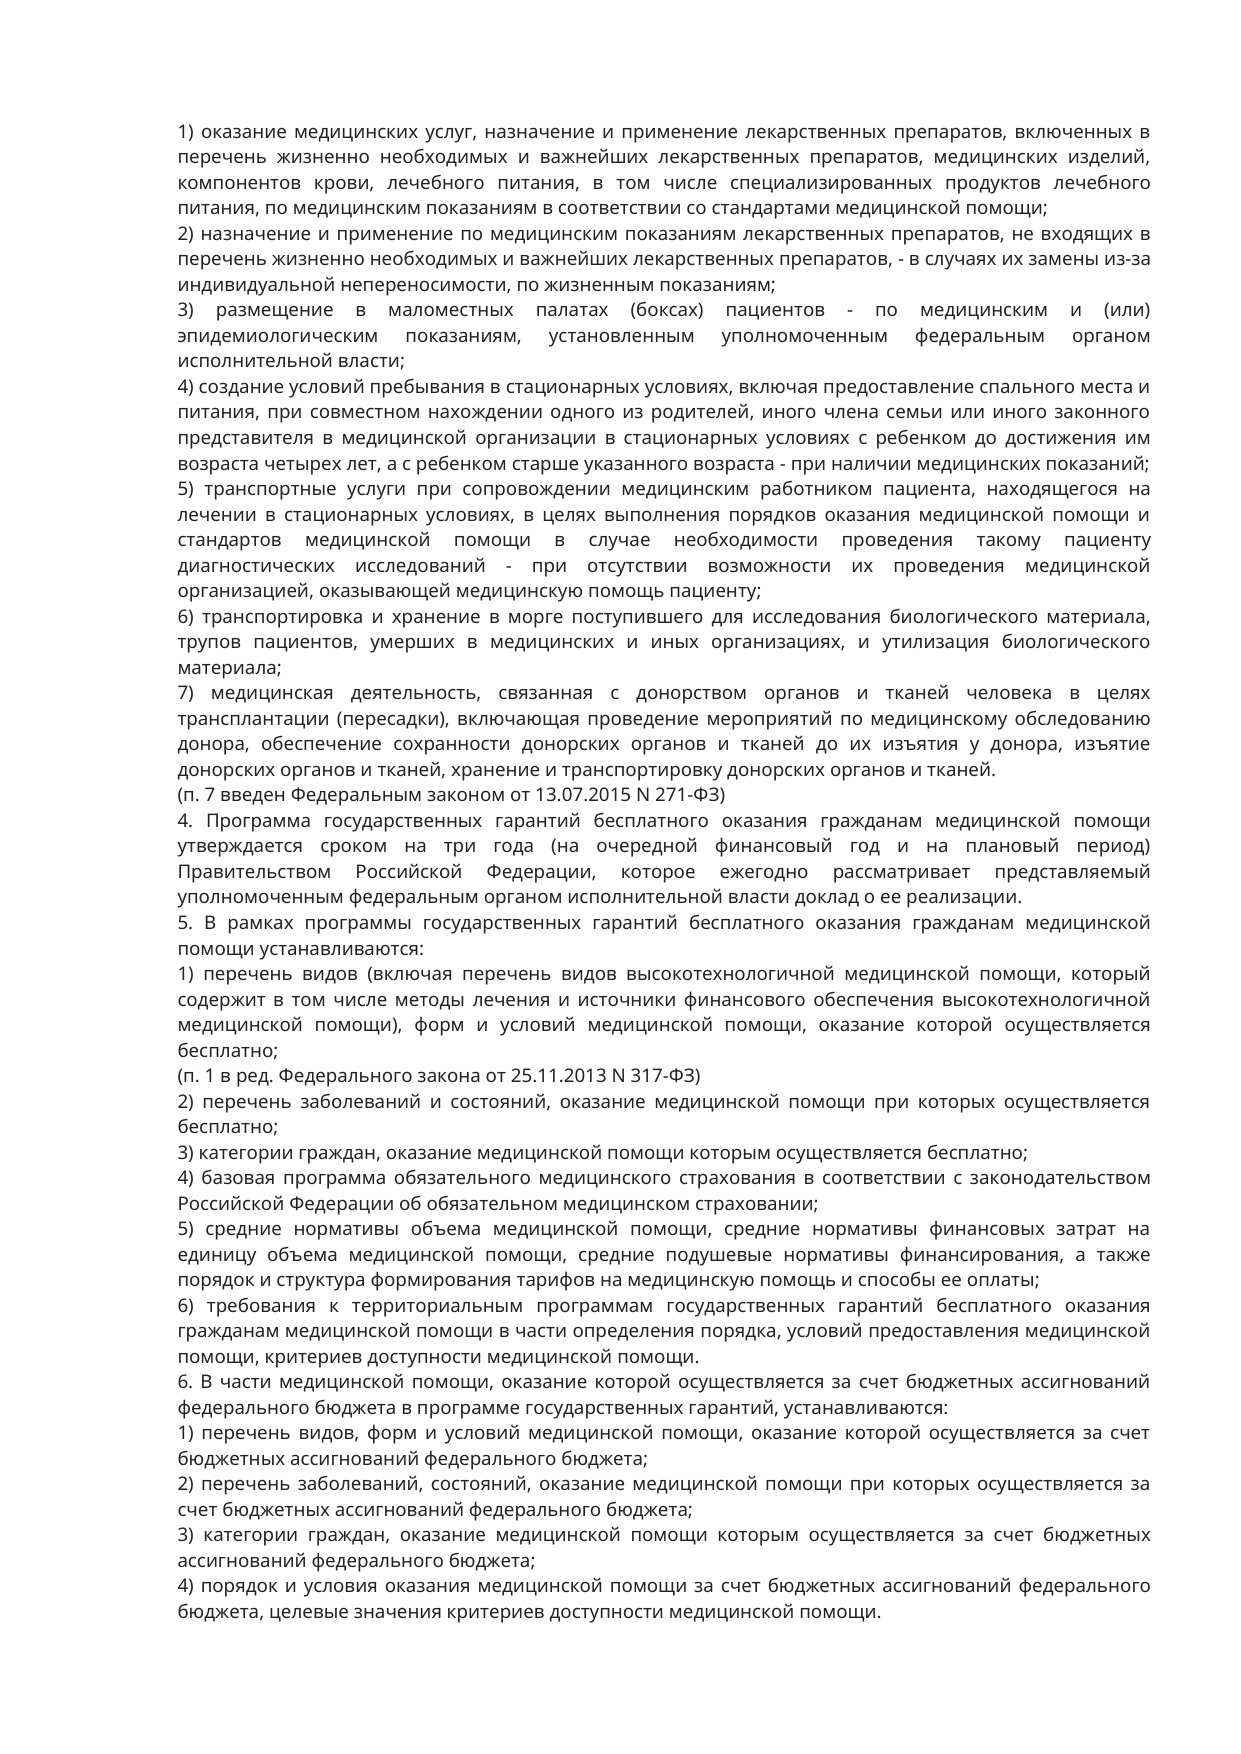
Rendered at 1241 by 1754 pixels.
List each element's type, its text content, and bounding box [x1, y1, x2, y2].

text 5. В рамках программы государственных гарантий бесплатного оказания гражданам медицинской помощи устанавливаются: [177, 909, 1152, 960]
text 3) категории граждан, оказание медицинской помощи которым осуществляется за счет бюджетных ассигнований федерального бюджета; [177, 1522, 1152, 1573]
text 2) назначение и применение по медицинским показаниям лекарственных препаратов, не входящих в перечень жизненно необходимых и важнейших лекарственных препаратов, - в случаях их замены из-за индивидуальной непереносимости, по жизненным показаниям; [177, 220, 1152, 297]
text 4) базовая программа обязательного медицинского страхования в соответствии с законодательством Российской Федерации об обязательном медицинском страховании; [177, 1164, 1152, 1216]
text 5) средние нормативы объема медицинской помощи, средние нормативы финансовых затрат на единицу объема медицинской помощи, средние подушевые нормативы финансирования, а также порядок и структура формирования тарифов на медицинскую помощь и способы ее оплаты; [177, 1216, 1152, 1292]
text (п. 1 в ред. Федерального закона от 25.11.2013 N 317-ФЗ) [177, 1062, 1152, 1088]
text 6) требования к территориальным программам государственных гарантий бесплатного оказания гражданам медицинской помощи в части определения порядка, условий предоставления медицинской помощи, критериев доступности медицинской помощи. [177, 1292, 1152, 1369]
text 7) медицинская деятельность, связанная с донорством органов и тканей человека в целях трансплантации (пересадки), включающая проведение мероприятий по медицинскому обследованию донора, обеспечение сохранности донорских органов и тканей до их изъятия у донора, изъятие донорских органов и тканей, хранение и транспортировку донорских органов и тканей. [177, 679, 1152, 782]
text 1) оказание медицинских услуг, назначение и применение лекарственных препаратов, включенных в перечень жизненно необходимых и важнейших лекарственных препаратов, медицинских изделий, компонентов крови, лечебного питания, в том числе специализированных продуктов лечебного питания, по медицинским показаниям в соответствии со стандартами медицинской помощи; [177, 118, 1152, 220]
text 4) порядок и условия оказания медицинской помощи за счет бюджетных ассигнований федерального бюджета, целевые значения критериев доступности медицинской помощи. [177, 1573, 1152, 1624]
text (п. 7 введен Федеральным законом от 13.07.2015 N 271-ФЗ) [177, 782, 1152, 807]
text 6) транспортировка и хранение в морге поступившего для исследования биологического материала, трупов пациентов, умерших в медицинских и иных организациях, и утилизация биологического материала; [177, 603, 1152, 679]
text 4) создание условий пребывания в стационарных условиях, включая предоставление спального места и питания, при совместном нахождении одного из родителей, иного члена семьи или иного законного представителя в медицинской организации в стационарных условиях с ребенком до достижения им возраста четырех лет, а с ребенком старше указанного возраста - при наличии медицинских показаний; [177, 373, 1152, 475]
text 5) транспортные услуги при сопровождении медицинским работником пациента, находящегося на лечении в стационарных условиях, в целях выполнения порядков оказания медицинской помощи и стандартов медицинской помощи в случае необходимости проведения такому пациенту диагностических исследований - при отсутствии возможности их проведения медицинской организацией, оказывающей медицинскую помощь пациенту; [177, 475, 1152, 603]
text 2) перечень заболеваний, состояний, оказание медицинской помощи при которых осуществляется за счет бюджетных ассигнований федерального бюджета; [177, 1471, 1152, 1522]
text 2) перечень заболеваний и состояний, оказание медицинской помощи при которых осуществляется бесплатно; [177, 1088, 1152, 1139]
text 3) категории граждан, оказание медицинской помощи которым осуществляется бесплатно; [177, 1139, 1152, 1164]
text 6. В части медицинской помощи, оказание которой осуществляется за счет бюджетных ассигнований федерального бюджета в программе государственных гарантий, устанавливаются: [177, 1369, 1152, 1420]
text 1) перечень видов (включая перечень видов высокотехнологичной медицинской помощи, который содержит в том числе методы лечения и источники финансового обеспечения высокотехнологичной медицинской помощи), форм и условий медицинской помощи, оказание которой осуществляется бесплатно; [177, 960, 1152, 1062]
text 4. Программа государственных гарантий бесплатного оказания гражданам медицинской помощи утверждается сроком на три года (на очередной финансовый год и на плановый период) Правительством Российской Федерации, которое ежегодно рассматривает представляемый уполномоченным федеральным органом исполнительной власти доклад о ее реализации. [177, 807, 1152, 909]
text 3) размещение в маломестных палатах (боксах) пациентов - по медицинским и (или) эпидемиологическим показаниям, установленным уполномоченным федеральным органом исполнительной власти; [177, 297, 1152, 373]
text 1) перечень видов, форм и условий медицинской помощи, оказание которой осуществляется за счет бюджетных ассигнований федерального бюджета; [177, 1420, 1152, 1471]
